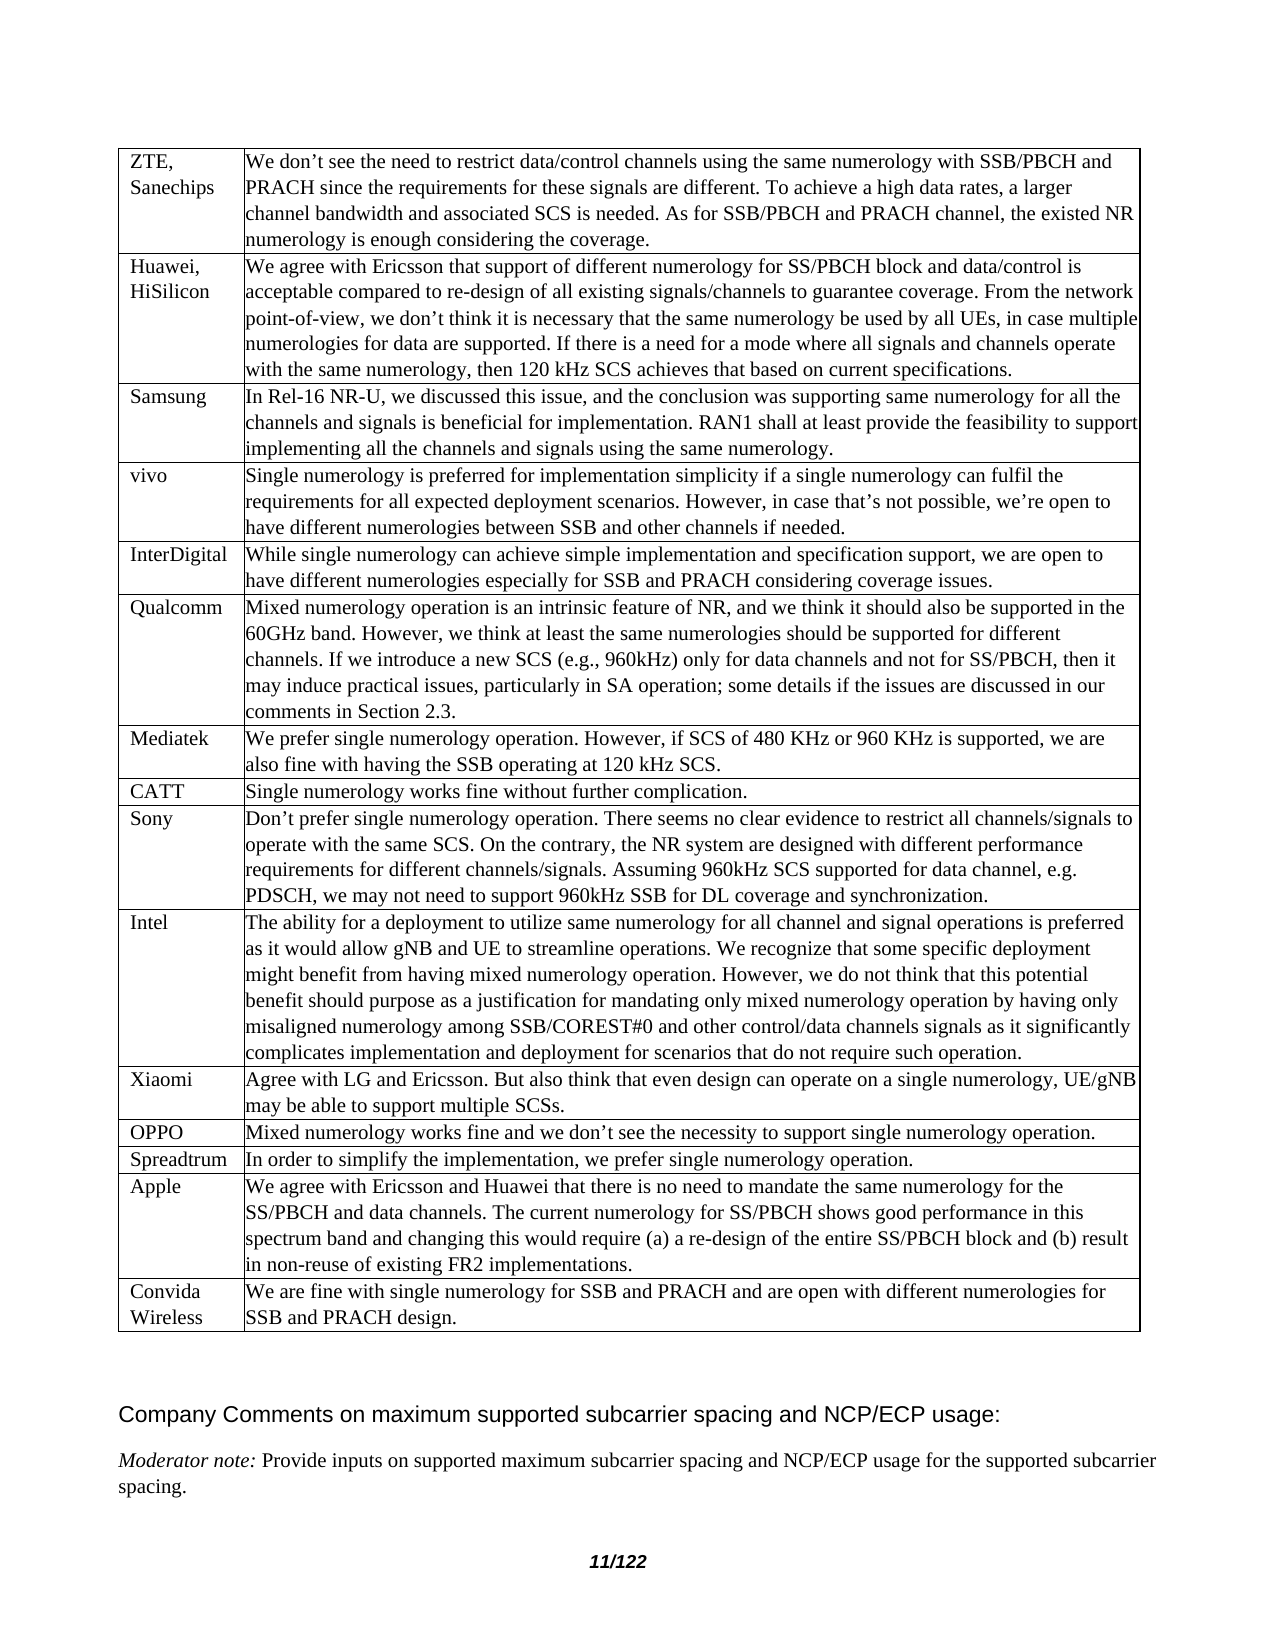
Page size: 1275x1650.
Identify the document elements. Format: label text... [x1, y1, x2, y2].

subtitle Company Comments on maximum supported subcarrier spacing and NCP/ECP usage: [118, 1401, 1157, 1427]
table_cell Xiaomi [119, 1067, 244, 1119]
table_cell While single numerology can achieve simple implementation and specification support, we are open to have different numerologies especially for SSB and PRACH considering coverage issues. [245, 542, 1139, 594]
table_cell Mixed numerology operation is an intrinsic feature of NR, and we think it should also be supported in the 60GHz band. However, we think at least the same numerologies should be supported for different channels. If we introduce a new SCS (e.g., 960kHz) only for data channels and not for SS/PBCH, then it may induce practical issues, particularly in SA operation; some details if the issues are discussed in our comments in Section 2.3. [245, 595, 1139, 724]
table_cell Single numerology is preferred for implementation simplicity if a single numerology can fulfil the requirements for all expected deployment scenarios. However, in case that’s not possible, we’re open to have different numerologies between SSB and other channels if needed. [245, 463, 1139, 541]
table_cell Samsung [119, 384, 244, 462]
table_cell Huawei, HiSilicon [119, 254, 244, 383]
table_cell Don’t prefer single numerology operation. There seems no clear evidence to restrict all channels/signals to operate with the same SCS. On the contrary, the NR system are designed with different performance requirements for different channels/signals. Assuming 960kHz SCS supported for data channel, e.g. PDSCH, we may not need to support 960kHz SSB for DL coverage and synchronization. [245, 806, 1139, 909]
table_cell The ability for a deployment to utilize same numerology for all channel and signal operations is preferred as it would allow gNB and UE to streamline operations. We recognize that some specific deployment might benefit from having mixed numerology operation. However, we do not think that this potential benefit should purpose as a justification for mandating only mixed numerology operation by having only misaligned numerology among SSB/COREST#0 and other control/data channels signals as it significantly complicates implementation and deployment for scenarios that do not require such operation. [245, 910, 1139, 1066]
table_cell We agree with Ericsson that support of different numerology for SS/PBCH block and data/control is acceptable compared to re-design of all existing signals/channels to guarantee coverage. From the network point-of-view, we don’t think it is necessary that the same numerology be used by all UEs, in case multiple numerologies for data are supported. If there is a need for a mode where all signals and channels operate with the same numerology, then 120 kHz SCS achieves that based on current specifications. [245, 254, 1139, 383]
table_cell Single numerology works fine without further complication. [245, 779, 1139, 804]
table_cell Mixed numerology works fine and we don’t see the necessity to support single numerology operation. [245, 1120, 1139, 1146]
table_cell vivo [119, 463, 244, 541]
table_cell Qualcomm [119, 595, 244, 724]
table_cell We agree with Ericsson and Huawei that there is no need to mandate the same numerology for the SS/PBCH and data channels. The current numerology for SS/PBCH shows good performance in this spectrum band and changing this would require (a) a re-design of the entire SS/PBCH block and (b) result in non-reuse of existing FR2 implementations. [245, 1174, 1139, 1278]
table_cell ZTE, Sanechips [119, 149, 244, 252]
table_cell Agree with LG and Ericsson. But also think that even design can operate on a single numerology, UE/gNB may be able to support multiple SCSs. [245, 1067, 1139, 1119]
table_cell InterDigital [119, 542, 244, 594]
table_cell In Rel-16 NR-U, we discussed this issue, and the conclusion was supporting same numerology for all the channels and signals is beneficial for implementation. RAN1 shall at least provide the feasibility to support implementing all the channels and signals using the same numerology. [245, 384, 1139, 462]
table_cell Apple [119, 1174, 244, 1278]
table_cell Intel [119, 910, 244, 1066]
text Moderator note: Provide inputs on supported maximum subcarrier spacing and NCP/ECP usage for the supported subcarrier spacing. [118, 1448, 1157, 1498]
table_cell In order to simplify the implementation, we prefer single numerology operation. [245, 1147, 1139, 1173]
table_cell Convida Wireless [119, 1279, 244, 1331]
table_cell OPPO [119, 1120, 244, 1146]
table_cell We are fine with single numerology for SSB and PRACH and are open with different numerologies for SSB and PRACH design. [245, 1279, 1139, 1331]
table_cell Sony [119, 806, 244, 909]
table_cell CATT [119, 779, 244, 804]
table_cell Spreadtrum [119, 1147, 244, 1173]
table_cell We don’t see the need to restrict data/control channels using the same numerology with SSB/PBCH and PRACH since the requirements for these signals are different. To achieve a high data rates, a larger channel bandwidth and associated SCS is needed. As for SSB/PBCH and PRACH channel, the existed NR numerology is enough considering the coverage. [245, 149, 1139, 252]
table_cell We prefer single numerology operation. However, if SCS of 480 KHz or 960 KHz is supported, we are also fine with having the SSB operating at 120 kHz SCS. [245, 726, 1139, 777]
table_cell Mediatek [119, 726, 244, 777]
